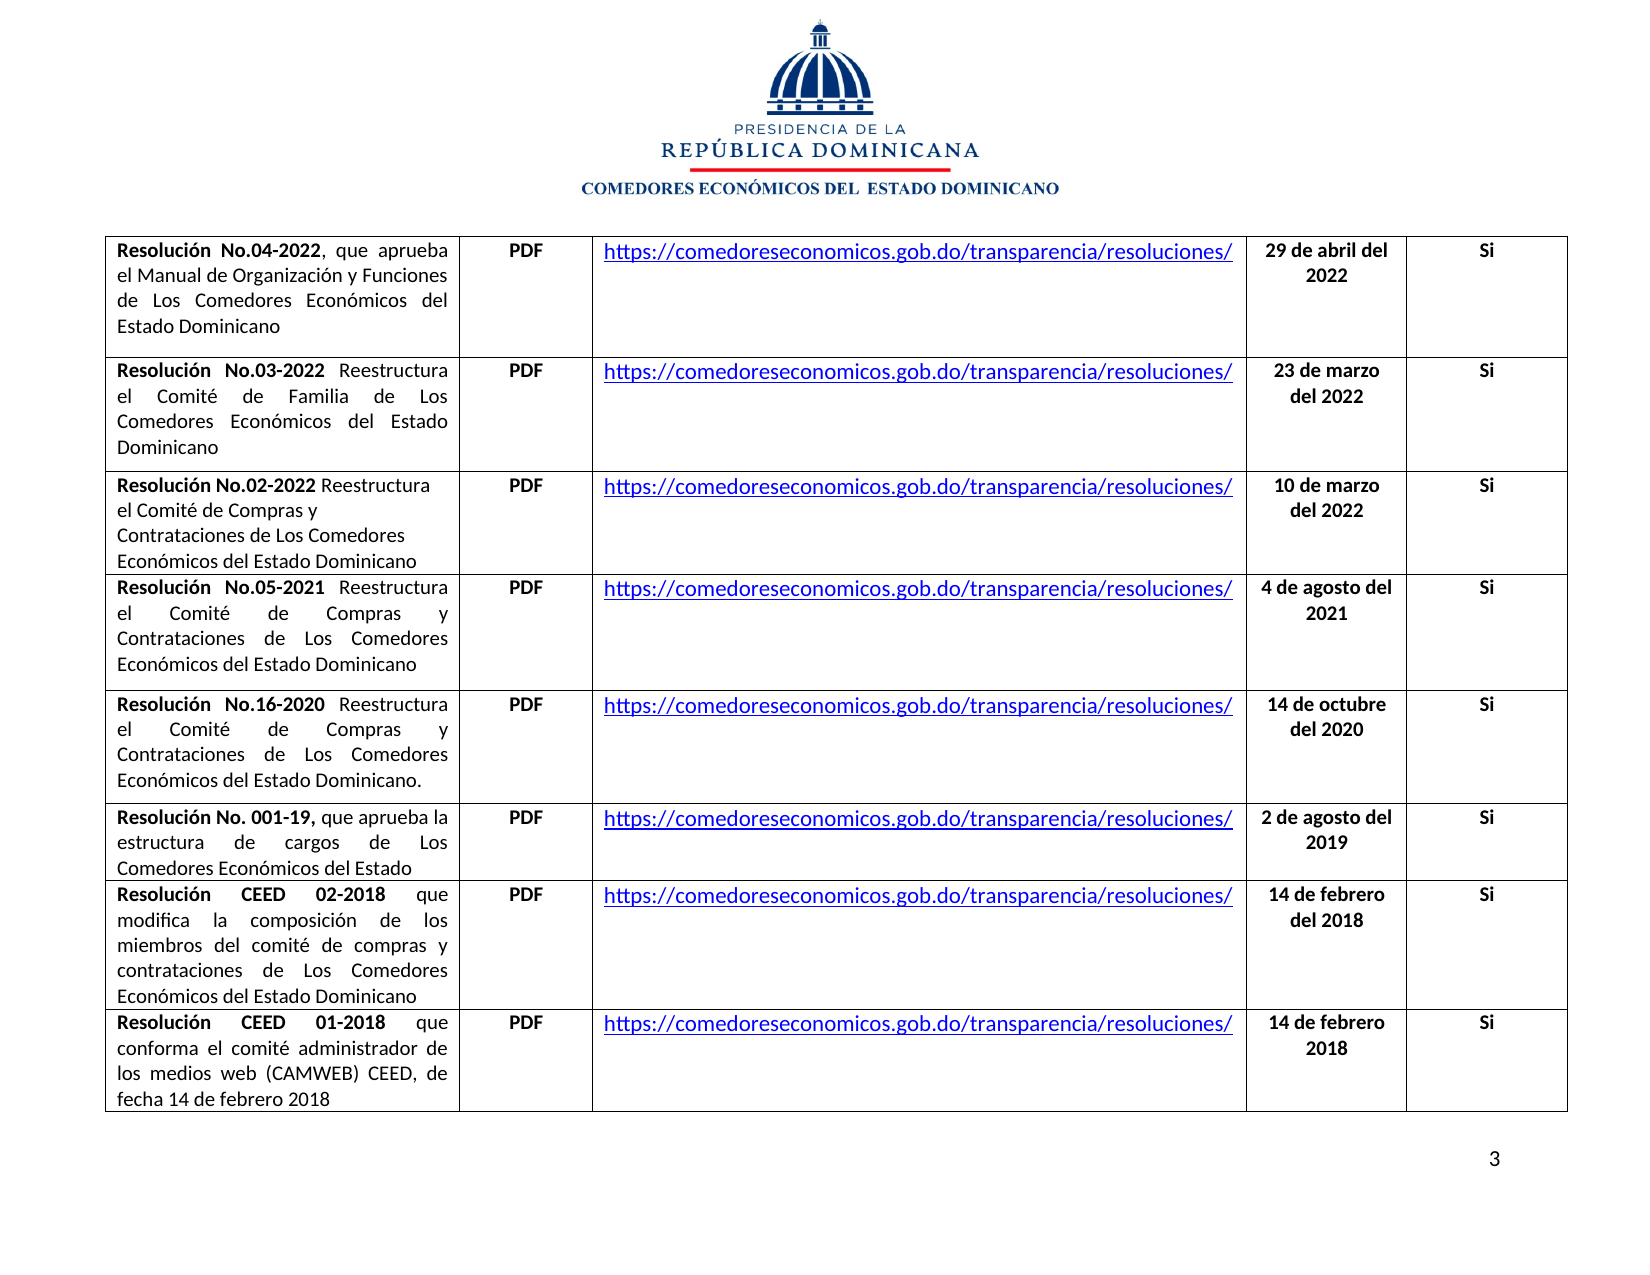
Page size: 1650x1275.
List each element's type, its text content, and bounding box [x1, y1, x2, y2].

table_cell Si [1407, 358, 1567, 471]
picture [448, 0, 1186, 221]
table_cell Resolución No.16-2020 Reestructura el Comité de Compras y Contrataciones de Los Comedores Económicos del Estado Dominicano. [106, 691, 459, 803]
table_cell Si [1407, 804, 1567, 880]
table_cell https://comedoreseconomicos.gob.do/transparencia/resoluciones/ [593, 472, 1246, 573]
table_cell https://comedoreseconomicos.gob.do/transparencia/resoluciones/ [593, 804, 1246, 880]
table_cell 29 de abril del 2022 [1247, 237, 1406, 357]
table_cell 10 de marzo del 2022 [1247, 472, 1406, 573]
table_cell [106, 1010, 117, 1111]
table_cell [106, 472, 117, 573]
table_cell Resolución No. 001-19, que aprueba la estructura de cargos de Los Comedores Económicos del Estado [106, 804, 459, 880]
table_cell Si [1407, 472, 1567, 573]
table_cell https://comedoreseconomicos.gob.do/transparencia/resoluciones/ [593, 575, 1246, 690]
table_cell PDF [460, 804, 592, 880]
table_cell PDF [460, 691, 592, 803]
table_cell Resolución No.04-2022, que aprueba el Manual de Organización y Funciones de Los Comedores Económicos del Estado Dominicano [106, 237, 459, 357]
table_cell https://comedoreseconomicos.gob.do/transparencia/resoluciones/ [593, 237, 1246, 357]
table_cell PDF [460, 881, 592, 1008]
table_cell Si [1407, 1010, 1567, 1111]
table_cell PDF [460, 237, 592, 357]
table_cell 4 de agosto del 2021 [1247, 575, 1406, 690]
table_cell Si [1407, 691, 1567, 803]
table_cell https://comedoreseconomicos.gob.do/transparencia/resoluciones/ [593, 1010, 1246, 1111]
table_cell Resolución CEED 01-2018 que conforma el comité administrador de los medios web (CAMWEB) CEED, de fecha 14 de febrero 2018 [330, 1010, 459, 1111]
table_cell 23 de marzo del 2022 [1247, 358, 1406, 471]
table_cell https://comedoreseconomicos.gob.do/transparencia/resoluciones/ [593, 691, 1246, 803]
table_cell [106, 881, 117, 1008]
table_cell PDF [460, 358, 592, 471]
table_cell PDF [460, 472, 592, 573]
table_cell 14 de octubre del 2020 [1247, 691, 1406, 803]
table_cell Si [1407, 575, 1567, 690]
table_cell 14 de febrero del 2018 [1247, 881, 1406, 1008]
table_cell Si [1407, 881, 1567, 1008]
table_cell Resolución No.02-2022 Reestructura el Comité de Compras y Contrataciones de Los Comedores Económicos del Estado Dominicano [317, 472, 459, 573]
table_cell PDF [460, 1010, 592, 1111]
table_cell https://comedoreseconomicos.gob.do/transparencia/resoluciones/ [593, 358, 1246, 471]
table_cell 2 de agosto del 2019 [1247, 804, 1406, 880]
table_cell PDF [460, 575, 592, 690]
table_cell Resolución No.03-2022 Reestructura el Comité de Familia de Los Comedores Económicos del Estado Dominicano [106, 358, 459, 471]
table_cell https://comedoreseconomicos.gob.do/transparencia/resoluciones/ [593, 881, 1246, 1008]
table_cell Resolución No.05-2021 Reestructura el Comité de Compras y Contrataciones de Los Comedores Económicos del Estado Dominicano [106, 575, 459, 690]
table_cell Si [1407, 237, 1567, 357]
table_cell 14 de febrero 2018 [1247, 1010, 1406, 1111]
